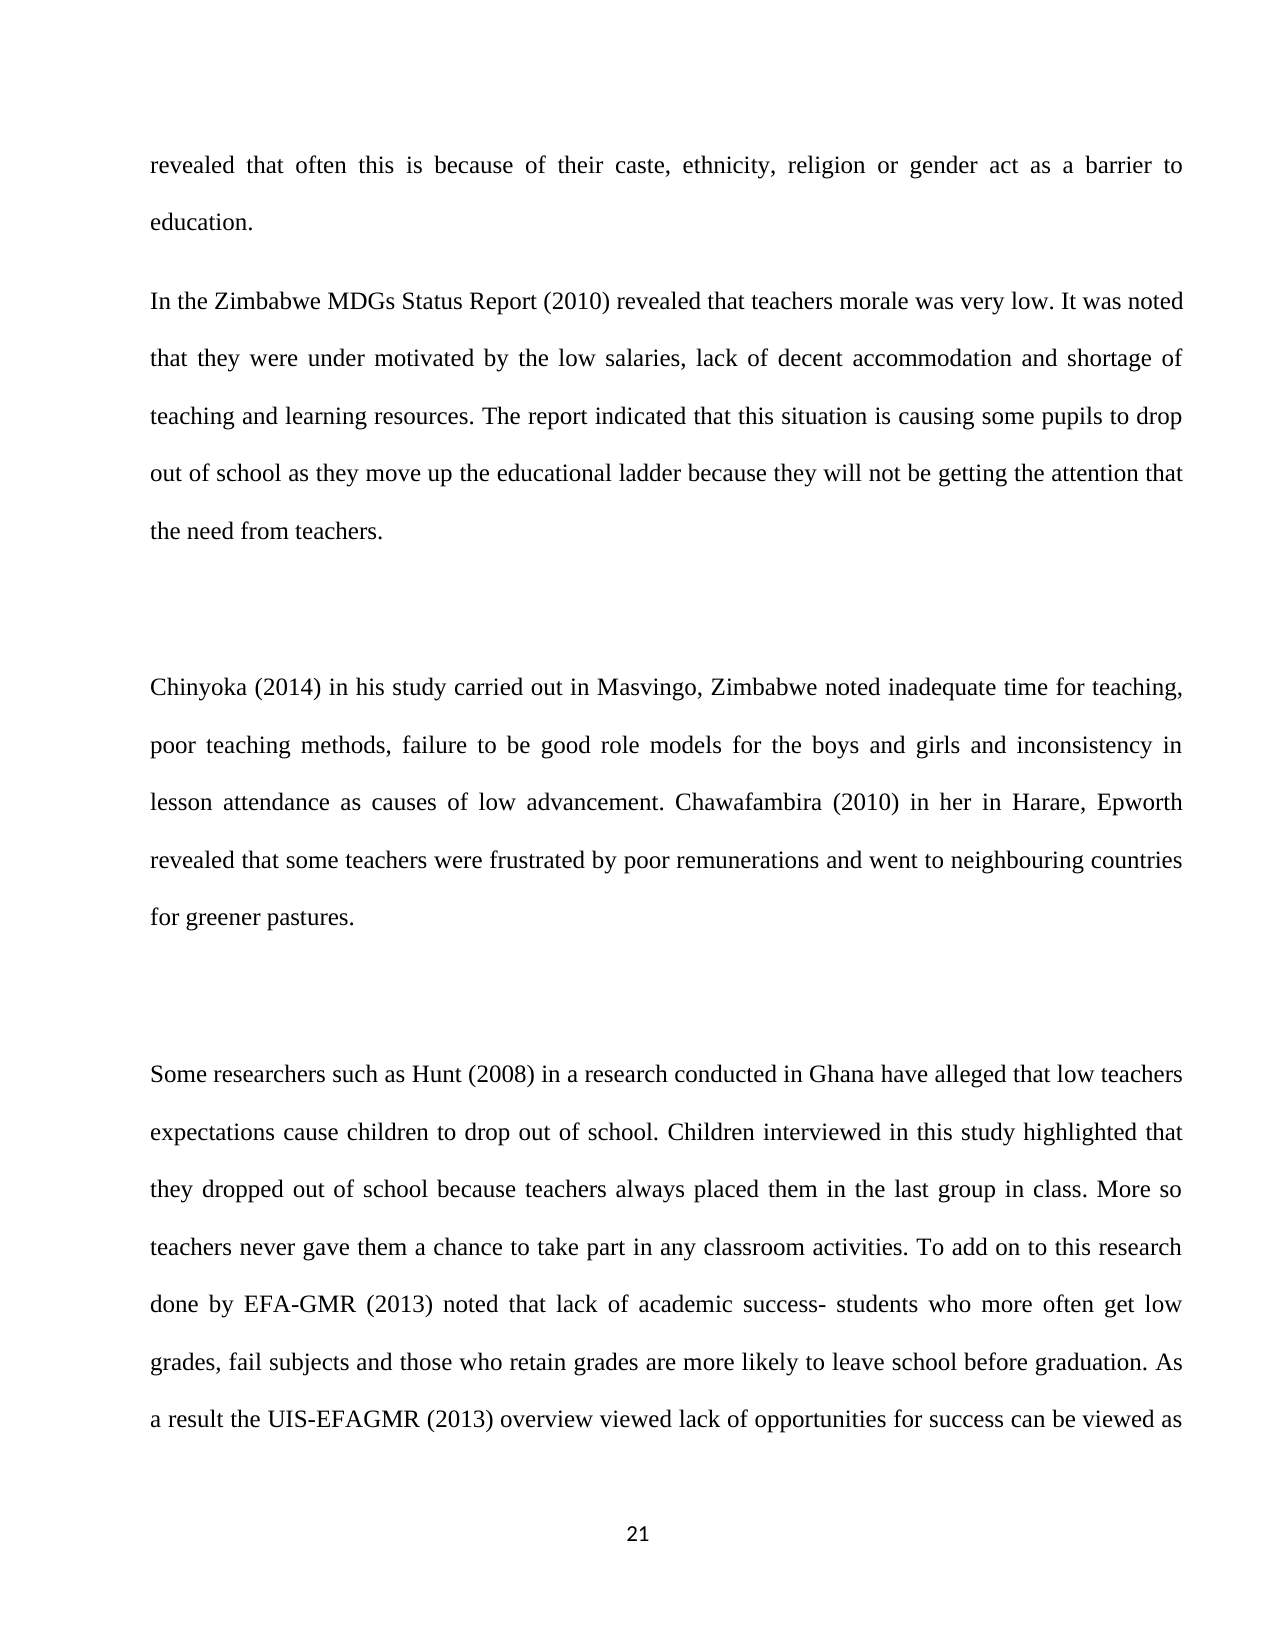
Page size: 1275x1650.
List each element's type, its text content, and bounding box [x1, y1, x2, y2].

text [150, 1059, 1184, 1433]
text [150, 150, 1184, 236]
text In the Zimbabwe MDGs Status Report (2010) revealed that teachers morale was very low. It was noted that they were under motivated by the low salaries, lack of decent accommodation and shortage of teaching and learning resources. The report indicated that this situation is causing some pupils to drop out of school as they move up the educational ladder because they will not be getting the attention that the need from teachers. [150, 286, 1184, 544]
text Chinyoka (2014) in his study carried out in Masvingo, Zimbabwe noted inadequate time for teaching, poor teaching methods, failure to be good role models for the boys and girls and inconsistency in lesson attendance as causes of low advancement. Chawafambira (2010) in her in Harare, Epworth revealed that some teachers were frustrated by poor remunerations and went to neighbouring countries for greener pastures. [150, 672, 1184, 931]
